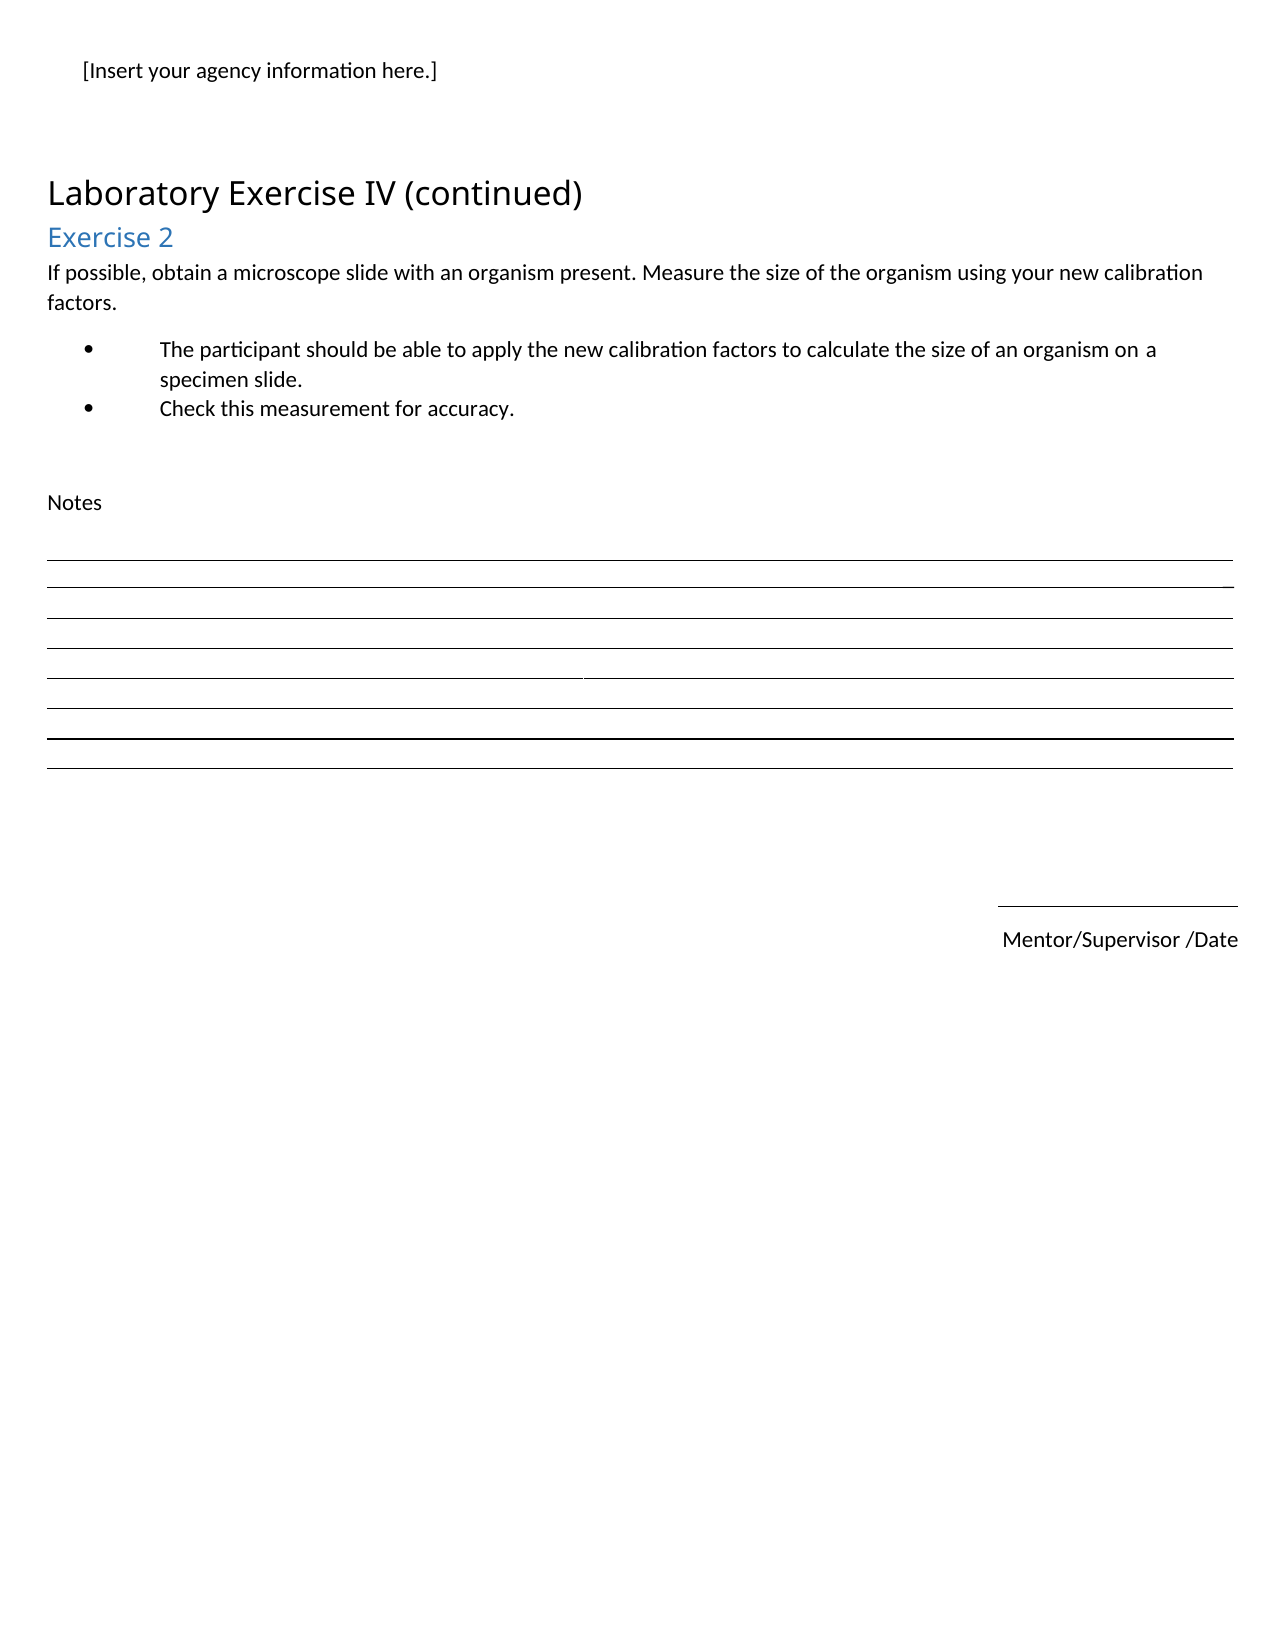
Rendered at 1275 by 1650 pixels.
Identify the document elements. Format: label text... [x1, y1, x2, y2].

text Notes [47, 488, 1250, 516]
list Check this measurement for accuracy. [84, 394, 1250, 422]
text Mentor/Supervisor /Date [35, 925, 1238, 953]
list The participant should be able to apply the new calibration factors to calculate the size of an organism on a specimen slide. [84, 335, 1157, 393]
text If possible, obtain a microscope slide with an organism present. Measure the size of the organism using your new calibration factors. [47, 258, 1250, 316]
subtitle Exercise 2 [47, 219, 1250, 256]
text _ [47, 557, 1250, 591]
subtitle Laboratory Exercise IV (continued) [47, 169, 1250, 215]
